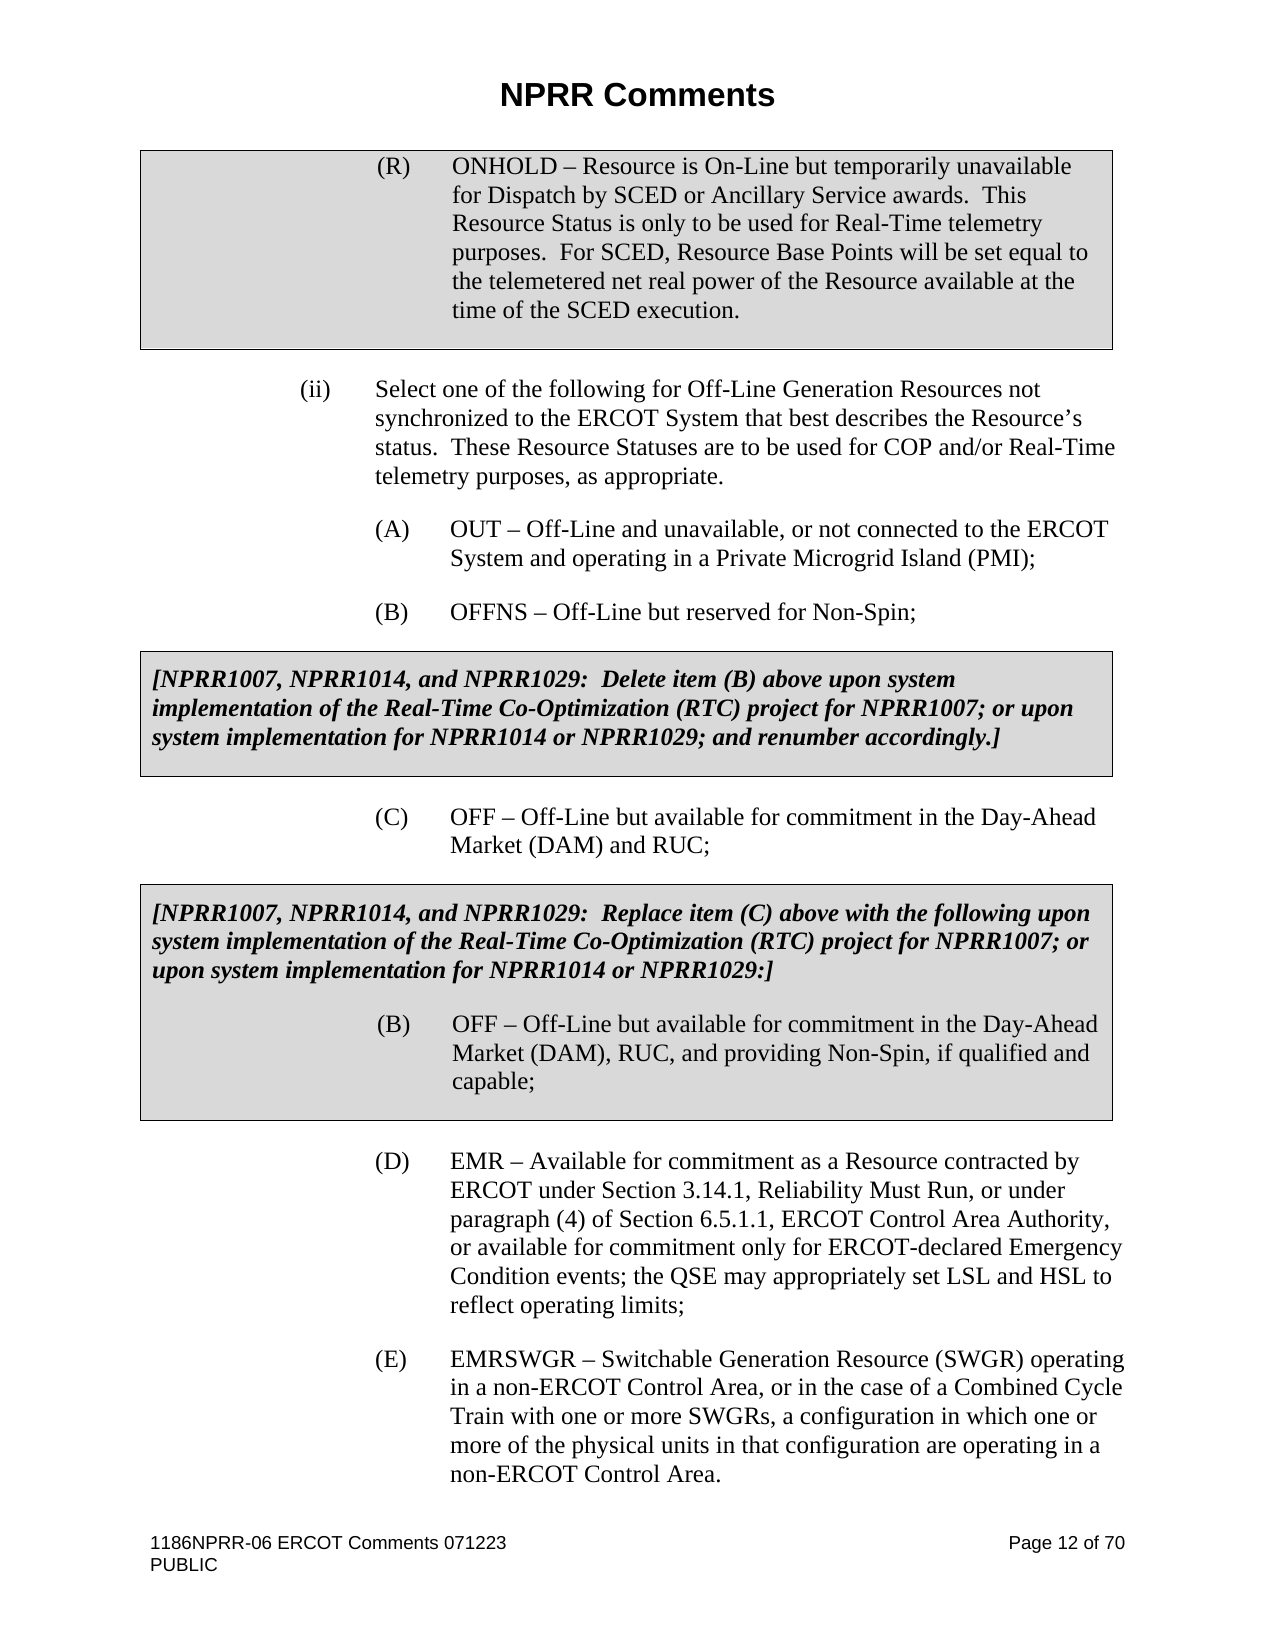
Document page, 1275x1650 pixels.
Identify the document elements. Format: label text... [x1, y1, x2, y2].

table_header [NPRR1007, NPRR1014, and NPRR1029: Replace item (C) above with the following upon system implementation of the Real-Time Co-Optimization (RTC) project for NPRR1007; or upon system implementation for NPRR1014 or NPRR1029:] (B) OFF – Off-Line but available for commitment in the Day-Ahead Market (DAM), RUC, and providing Non-Spin, if qualified and capable; [141, 885, 1112, 1120]
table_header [141, 151, 1112, 348]
text (E) EMRSWGR – Switchable Generation Resource (SWGR) operating in a non-ERCOT Control Area, or in the case of a Combined Cycle Train with one or more SWGRs, a configuration in which one or more of the physical units in that configuration are operating in a non-ERCOT Control Area. [375, 1344, 1125, 1487]
text (D) EMR – Available for commitment as a Resource contracted by ERCOT under Section 3.14.1, Reliability Must Run, or under paragraph (4) of Section 6.5.1.1, ERCOT Control Area Authority, or available for commitment only for ERCOT-declared Emergency Condition events; the QSE may appropriately set LSL and HSL to reflect operating limits; [375, 1146, 1125, 1319]
text (ii) Select one of the following for Off-Line Generation Resources not synchronized to the ERCOT System that best describes the Resource’s status. These Resource Statuses are to be used for COP and/or Real-Time telemetry purposes, as appropriate. [300, 374, 1125, 489]
text (C) OFF – Off-Line but available for commitment in the Day-Ahead Market (DAM) and RUC; [375, 802, 1125, 859]
text (A) OUT – Off-Line and unavailable, or not connected to the ERCOT System and operating in a Private Microgrid Island (PMI); [375, 514, 1125, 572]
table_header [NPRR1007, NPRR1014, and NPRR1029: Delete item (B) above upon system implementation of the Real-Time Co-Optimization (RTC) project for NPRR1007; or upon system implementation for NPRR1014 or NPRR1029; and renumber accordingly.] [141, 652, 1112, 776]
text (B) OFFNS – Off-Line but reserved for Non-Spin; [375, 597, 1125, 626]
